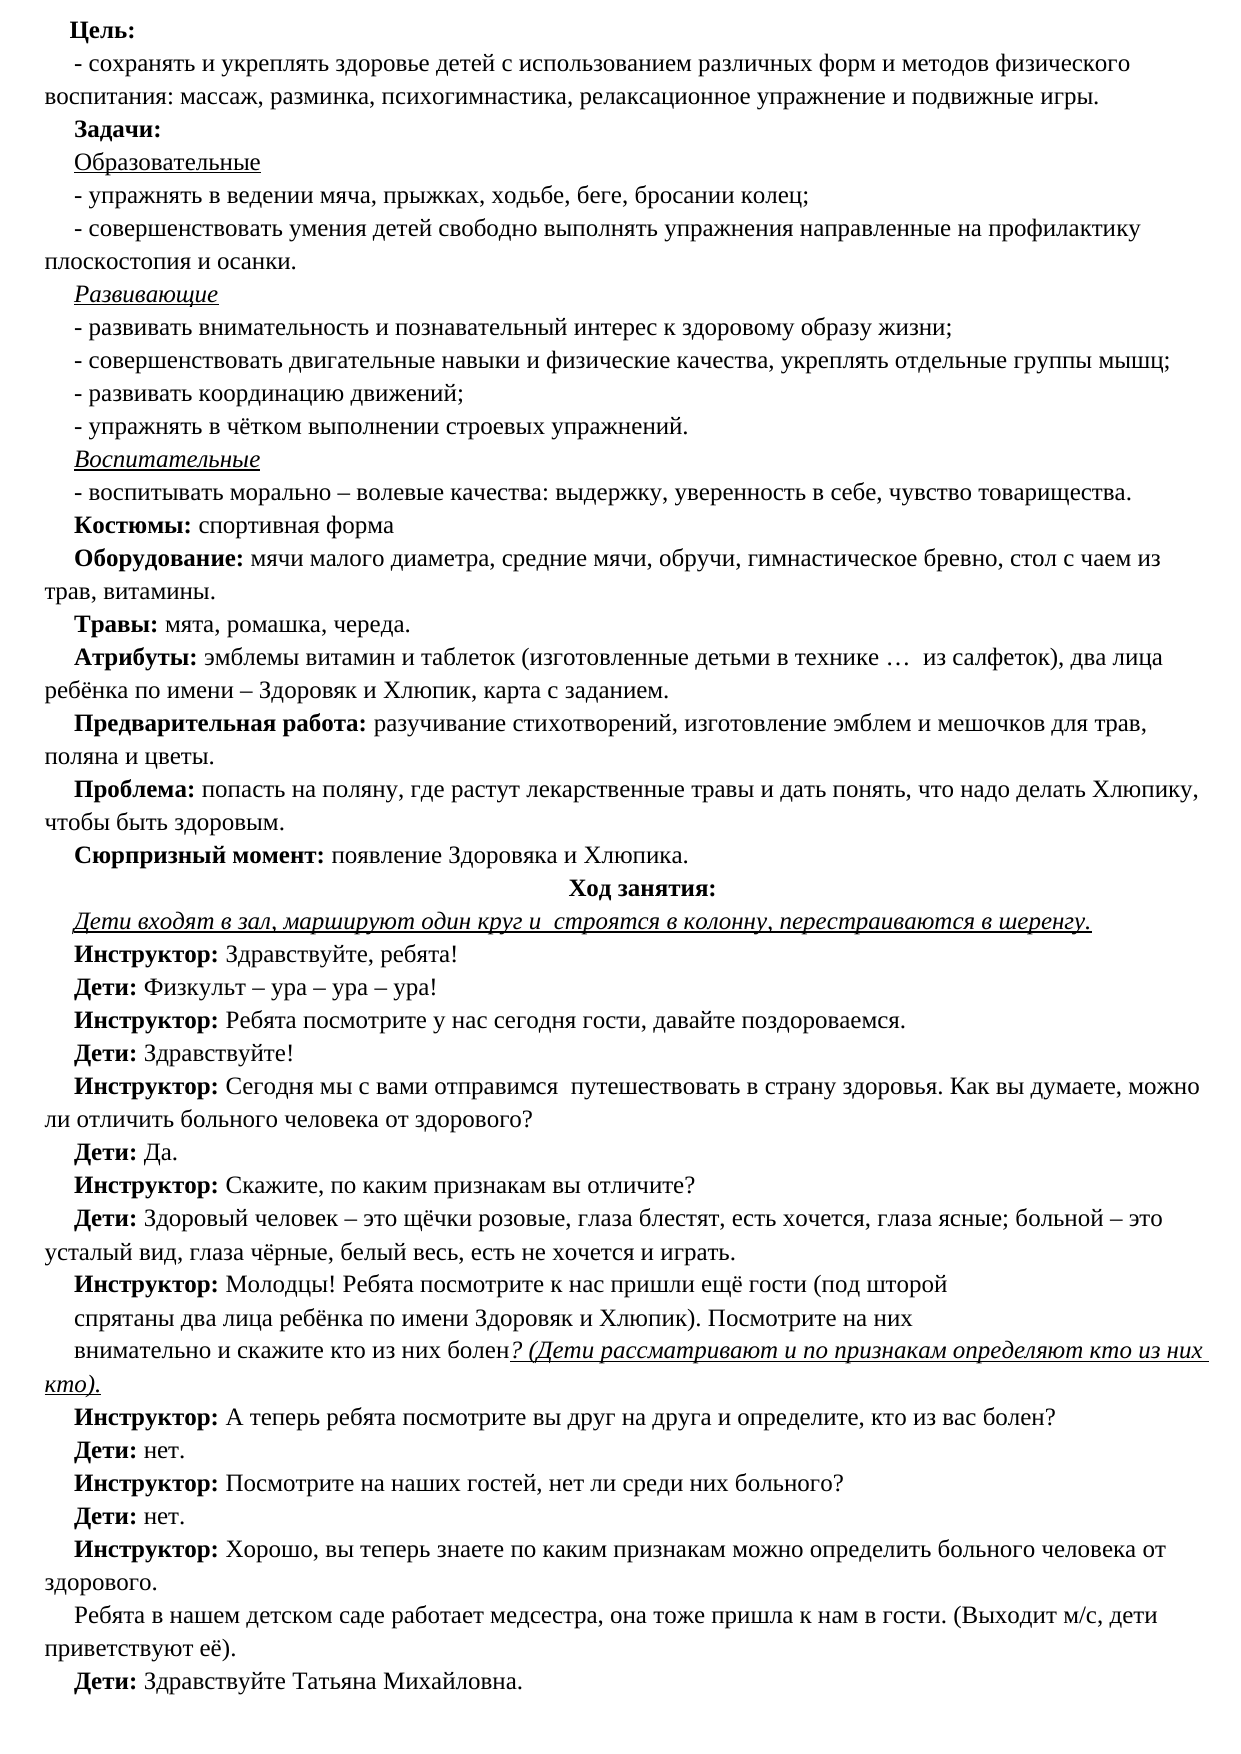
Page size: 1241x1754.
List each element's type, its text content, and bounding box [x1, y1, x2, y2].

text Дети: Да. [44, 1137, 1211, 1166]
text - сохранять и укреплять здоровье детей с использованием различных форм и методов физического воспитания: массаж, разминка, психогимнастика, релаксационное упражнение и подвижные игры. [44, 48, 1211, 109]
text Инструктор: Посмотрите на наших гостей, нет ли среди них больного? [44, 1468, 1211, 1496]
text Инструктор: Здравствуйте, ребята! [44, 939, 1211, 968]
text Дети: нет. [44, 1435, 1211, 1463]
text Цель: [44, 15, 1211, 43]
text Инструктор: Ребята посмотрите у нас сегодня гости, давайте поздороваемся. [44, 1005, 1211, 1034]
text Дети: Здоровый человек – это щёчки розовые, глаза блестят, есть хочется, глаза ясные; больной – это усталый вид, глаза чёрные, белый весь, есть не хочется и играть. [44, 1203, 1211, 1265]
text Проблема: попасть на поляну, где растут лекарственные травы и дать понять, что надо делать Хлюпику, чтобы быть здоровым. [44, 774, 1211, 836]
text Инструктор: Молодцы! Ребята посмотрите к нас пришли ещё гости (под шторой [44, 1269, 1211, 1298]
text - совершенствовать двигательные навыки и физические качества, укреплять отдельные группы мышц; [44, 345, 1211, 374]
text Инструктор: Скажите, по каким признакам вы отличите? [44, 1171, 1211, 1199]
text Инструктор: Хорошо, вы теперь знаете по каким признакам можно определить больного человека от здорового. [44, 1534, 1211, 1596]
text Дети входят в зал, маршируют один круг и строятся в колонну, перестраиваются в шеренгу. [44, 906, 1211, 935]
text Развивающие [44, 279, 1211, 308]
text Ребята в нашем детском саде работает медсестра, она тоже пришла к нам в гости. (Выходит м/с, дети приветствуют её). [44, 1600, 1211, 1662]
text - развивать внимательность и познавательный интерес к здоровому образу жизни; [44, 312, 1211, 341]
text Дети: Здравствуйте! [44, 1038, 1211, 1067]
text Воспитательные [44, 444, 1211, 473]
text Сюрпризный момент: появление Здоровяка и Хлюпика. [44, 840, 1211, 869]
text спрятаны два лица ребёнка по имени Здоровяк и Хлюпик). Посмотрите на них [44, 1303, 1211, 1331]
text Костюмы: спортивная форма [44, 510, 1211, 539]
text Инструктор: А теперь ребята посмотрите вы друг на друга и определите, кто из вас болен? [44, 1402, 1211, 1430]
text - упражнять в ведении мяча, прыжках, ходьбе, беге, бросании колец; [44, 180, 1211, 209]
text - развивать координацию движений; [44, 378, 1211, 407]
text Атрибуты: эмблемы витамин и таблеток (изготовленные детьми в технике … из салфеток), два лица ребёнка по имени – Здоровяк и Хлюпик, карта с заданием. [44, 642, 1211, 704]
text Инструктор: Сегодня мы с вами отправимся путешествовать в страну здоровья. Как вы думаете, можно ли отличить больного человека от здорового? [44, 1071, 1211, 1133]
text Ход занятия: [44, 873, 1211, 902]
text - воспитывать морально – волевые качества: выдержку, уверенность в себе, чувство товарищества. [44, 477, 1211, 506]
text Задачи: [44, 114, 1211, 143]
text Дети: Здравствуйте Татьяна Михайловна. [44, 1666, 1211, 1694]
text Дети: нет. [44, 1501, 1211, 1529]
text внимательно и скажите кто из них болен? (Дети рассматривают и по признакам определяют кто из них кто). [44, 1336, 1211, 1397]
text Травы: мята, ромашка, череда. [44, 609, 1211, 638]
text Оборудование: мячи малого диаметра, средние мячи, обручи, гимнастическое бревно, стол с чаем из трав, витамины. [44, 543, 1211, 605]
text Дети: Физкульт – ура – ура – ура! [44, 972, 1211, 1001]
text - упражнять в чётком выполнении строевых упражнений. [44, 411, 1211, 440]
text Образовательные [44, 147, 1211, 176]
text Предварительная работа: разучивание стихотворений, изготовление эмблем и мешочков для трав, поляна и цветы. [44, 708, 1211, 770]
text - совершенствовать умения детей свободно выполнять упражнения направленные на профилактику плоскостопия и осанки. [44, 213, 1211, 275]
